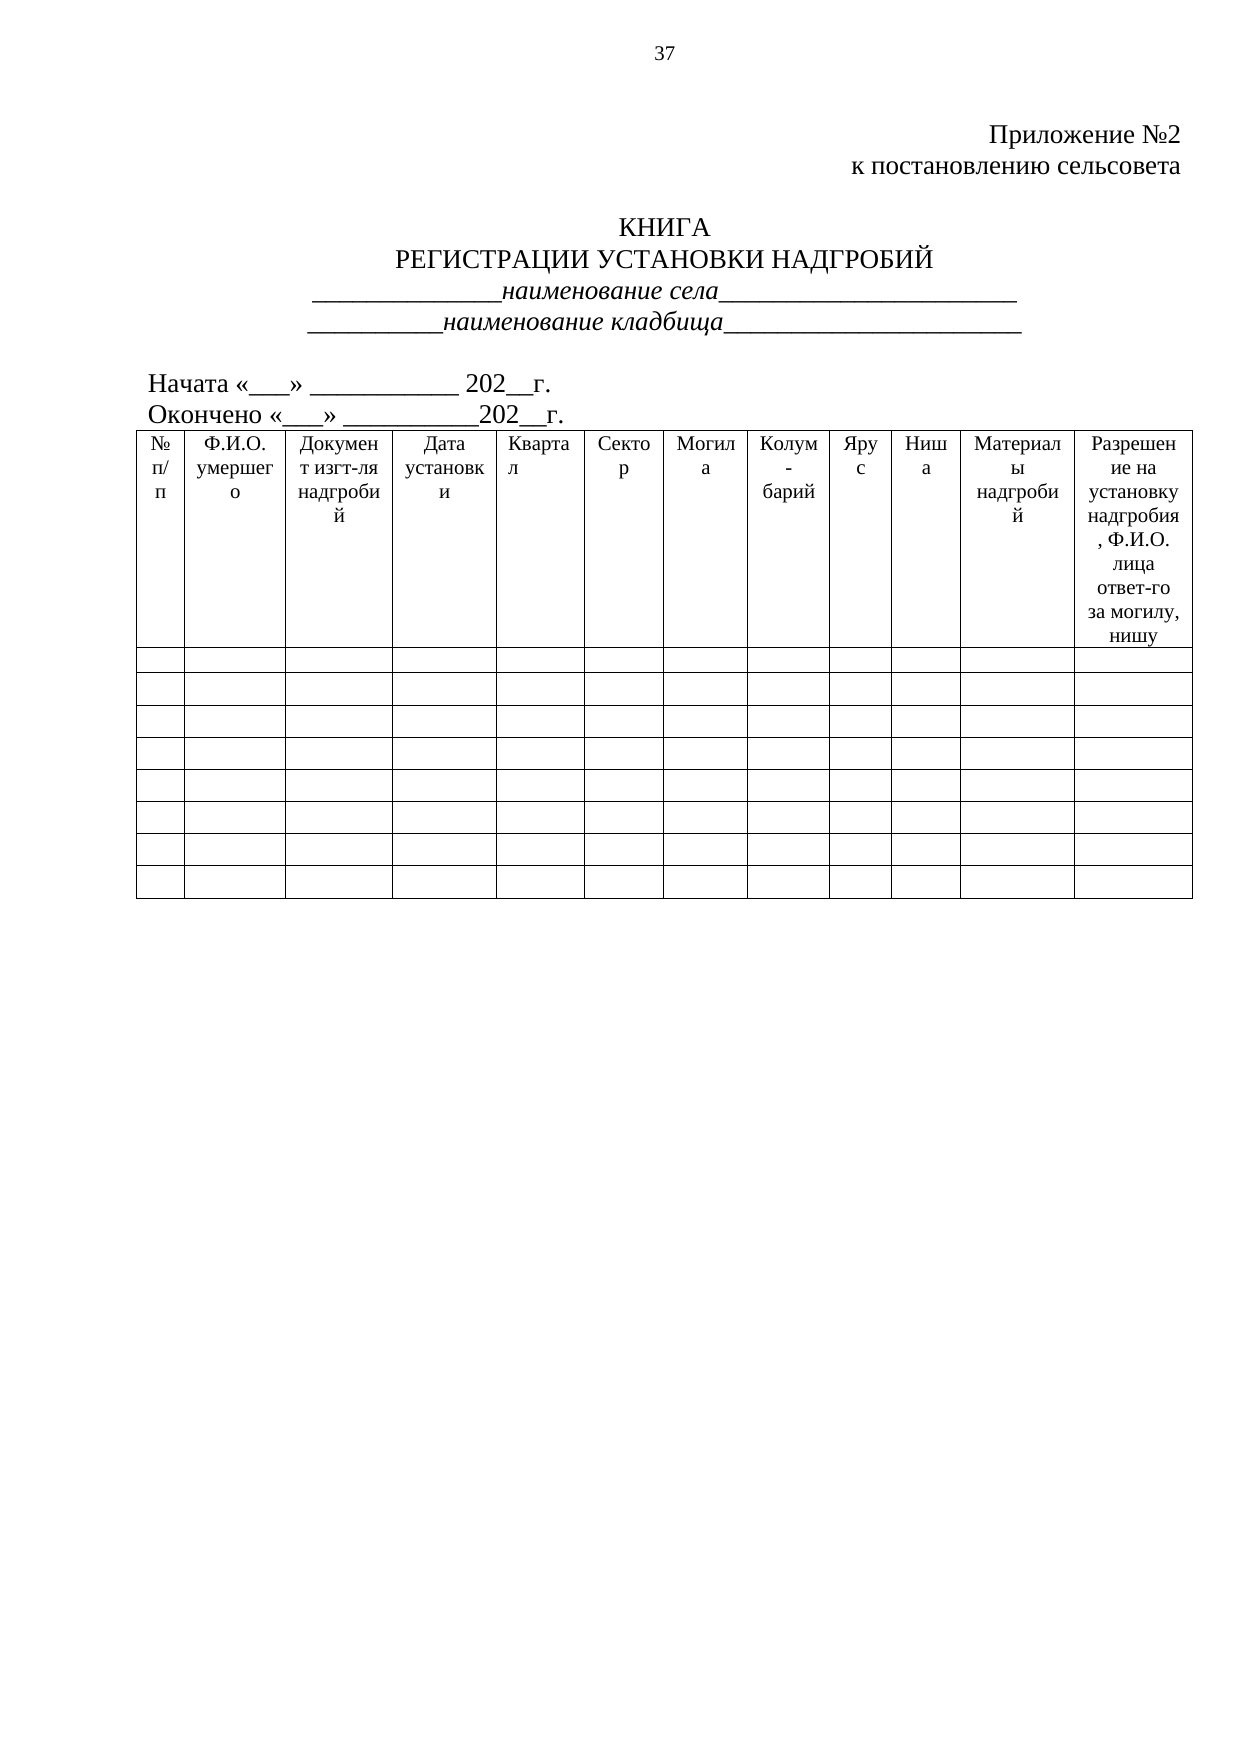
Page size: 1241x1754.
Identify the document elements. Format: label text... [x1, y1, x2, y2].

table_cell [137, 648, 184, 672]
table_cell [137, 673, 184, 704]
text ______________наименование села______________________ [148, 274, 1181, 305]
table_cell [393, 770, 496, 801]
table_cell [497, 802, 584, 833]
text Окончено «___» __________202__г. [148, 398, 1181, 429]
table_header Сектор [585, 431, 663, 647]
table_cell [185, 673, 285, 704]
table_header Разрешение на установку надгробия, Ф.И.О. лица ответ-го за могилу, нишу [1075, 431, 1192, 647]
table_cell [286, 673, 392, 704]
table_cell [497, 834, 584, 865]
table_cell [286, 802, 392, 833]
table_cell [892, 648, 960, 672]
table_cell [961, 673, 1074, 704]
table_cell [664, 706, 747, 737]
table_cell [185, 866, 285, 898]
table_cell [664, 802, 747, 833]
table_header Ярус [830, 431, 891, 647]
table_cell [830, 802, 891, 833]
table_header Документ изгт-ля надгробий [286, 431, 392, 647]
table_cell [664, 834, 747, 865]
table_cell [393, 706, 496, 737]
text КНИГА [148, 212, 1181, 243]
table_cell [393, 866, 496, 898]
table_header Квартал [497, 431, 584, 647]
table_cell [137, 866, 184, 898]
table_cell [585, 648, 663, 672]
table_cell [830, 866, 891, 898]
table_cell [664, 866, 747, 898]
table_cell [393, 673, 496, 704]
table_cell [286, 706, 392, 737]
table_cell [892, 706, 960, 737]
table_cell [961, 770, 1074, 801]
table_cell [185, 834, 285, 865]
table_cell [585, 706, 663, 737]
table_cell [664, 770, 747, 801]
table_cell [1075, 706, 1192, 737]
table_header Колум-барий [748, 431, 829, 647]
table_cell [185, 802, 285, 833]
table_cell [137, 738, 184, 769]
table_cell [137, 770, 184, 801]
table_cell [830, 673, 891, 704]
table_cell [497, 673, 584, 704]
table_cell [830, 834, 891, 865]
table_cell [393, 802, 496, 833]
table_cell [585, 673, 663, 704]
table_cell [185, 770, 285, 801]
table_cell [585, 834, 663, 865]
table_cell [1075, 738, 1192, 769]
table_cell [1075, 673, 1192, 704]
table_cell [830, 706, 891, 737]
table_cell [286, 648, 392, 672]
table_cell [393, 648, 496, 672]
table_cell [961, 834, 1074, 865]
table_header Могила [664, 431, 747, 647]
table_cell [497, 706, 584, 737]
table_cell [892, 834, 960, 865]
table_cell [497, 770, 584, 801]
table_cell [664, 738, 747, 769]
table_cell [585, 770, 663, 801]
table_cell [137, 834, 184, 865]
table_cell [748, 802, 829, 833]
table_header Ниша [892, 431, 960, 647]
table_cell [892, 770, 960, 801]
table_cell [961, 706, 1074, 737]
table_cell [1075, 770, 1192, 801]
table_cell [185, 648, 285, 672]
table_cell [892, 673, 960, 704]
table_cell [1075, 802, 1192, 833]
table_cell [830, 770, 891, 801]
table_cell [830, 738, 891, 769]
table_header Материалы надгробий [961, 431, 1074, 647]
table_cell [748, 648, 829, 672]
table_cell [286, 834, 392, 865]
table_cell [1075, 866, 1192, 898]
table_cell [748, 834, 829, 865]
table_cell [393, 834, 496, 865]
table_cell [892, 802, 960, 833]
table_cell [585, 802, 663, 833]
table_cell [961, 648, 1074, 672]
text Начата «___» ___________ 202__г. [148, 367, 1181, 398]
table_cell [748, 673, 829, 704]
table_cell [664, 673, 747, 704]
table_cell [286, 738, 392, 769]
table_header № п/п [137, 431, 184, 647]
text __________наименование кладбища______________________ [148, 305, 1181, 336]
table_cell [137, 706, 184, 737]
table_cell [892, 738, 960, 769]
table_cell [748, 706, 829, 737]
table_cell [585, 738, 663, 769]
text к постановлению сельсовета [148, 149, 1181, 180]
table_cell [286, 866, 392, 898]
table_header Ф.И.О. умершего [185, 431, 285, 647]
table_cell [1075, 648, 1192, 672]
table_cell [185, 738, 285, 769]
table_header Дата установки [393, 431, 496, 647]
table_cell [748, 738, 829, 769]
table_cell [286, 770, 392, 801]
table_cell [961, 802, 1074, 833]
table_cell [961, 738, 1074, 769]
table_cell [961, 866, 1074, 898]
table_cell [748, 866, 829, 898]
table_cell [892, 866, 960, 898]
table_cell [185, 706, 285, 737]
text Приложение №2 [148, 118, 1181, 149]
table_cell [393, 738, 496, 769]
table_cell [497, 648, 584, 672]
table_cell [748, 770, 829, 801]
table_cell [137, 802, 184, 833]
table_cell [664, 648, 747, 672]
table_cell [497, 866, 584, 898]
table_cell [497, 738, 584, 769]
table_cell [585, 866, 663, 898]
text РЕГИСТРАЦИИ УСТАНОВКИ НАДГРОБИЙ [148, 243, 1181, 274]
table_cell [1075, 834, 1192, 865]
table_cell [830, 648, 891, 672]
